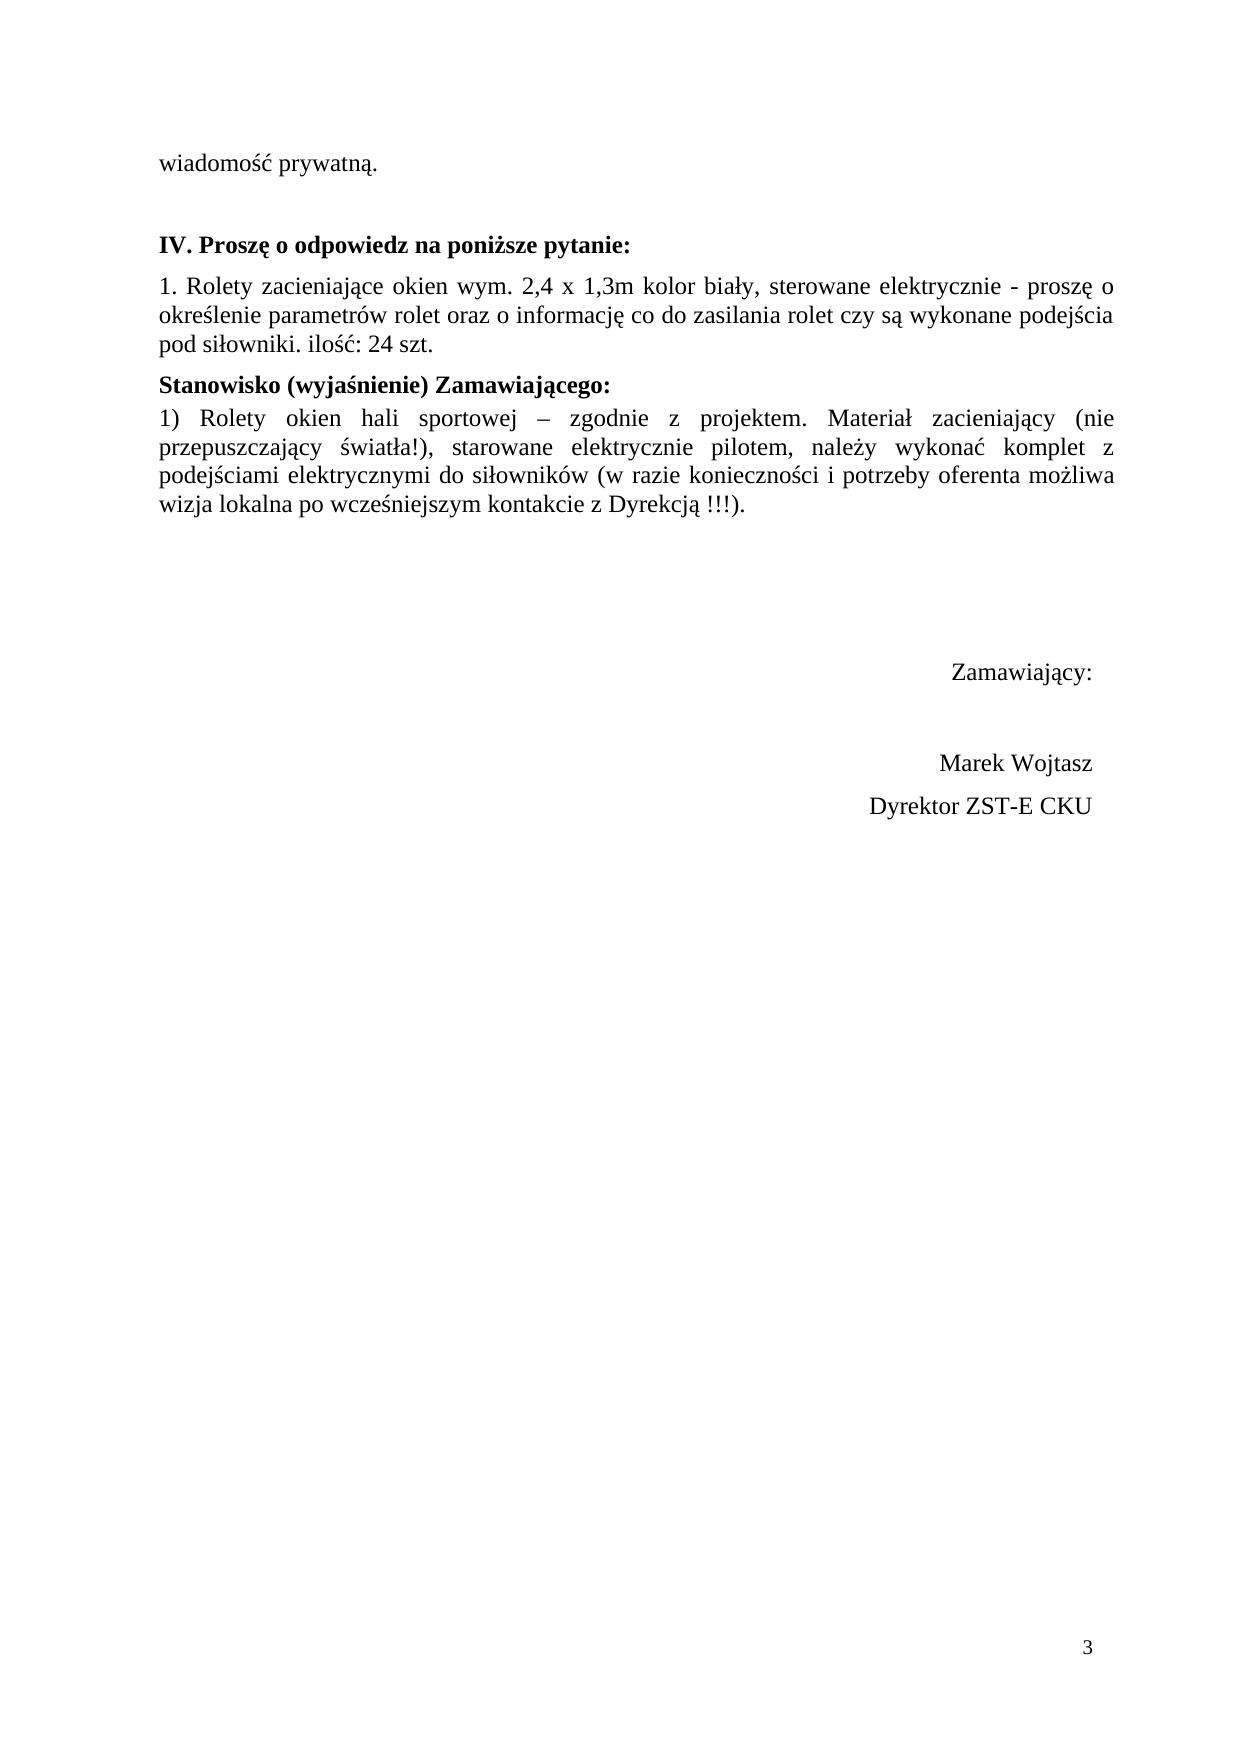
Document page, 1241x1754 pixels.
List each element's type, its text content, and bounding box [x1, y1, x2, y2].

text Zamawiający: [473, 657, 1092, 686]
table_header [144, 148, 1119, 524]
text Marek Wojtasz Dyrektor ZST-E CKU [207, 748, 1092, 820]
